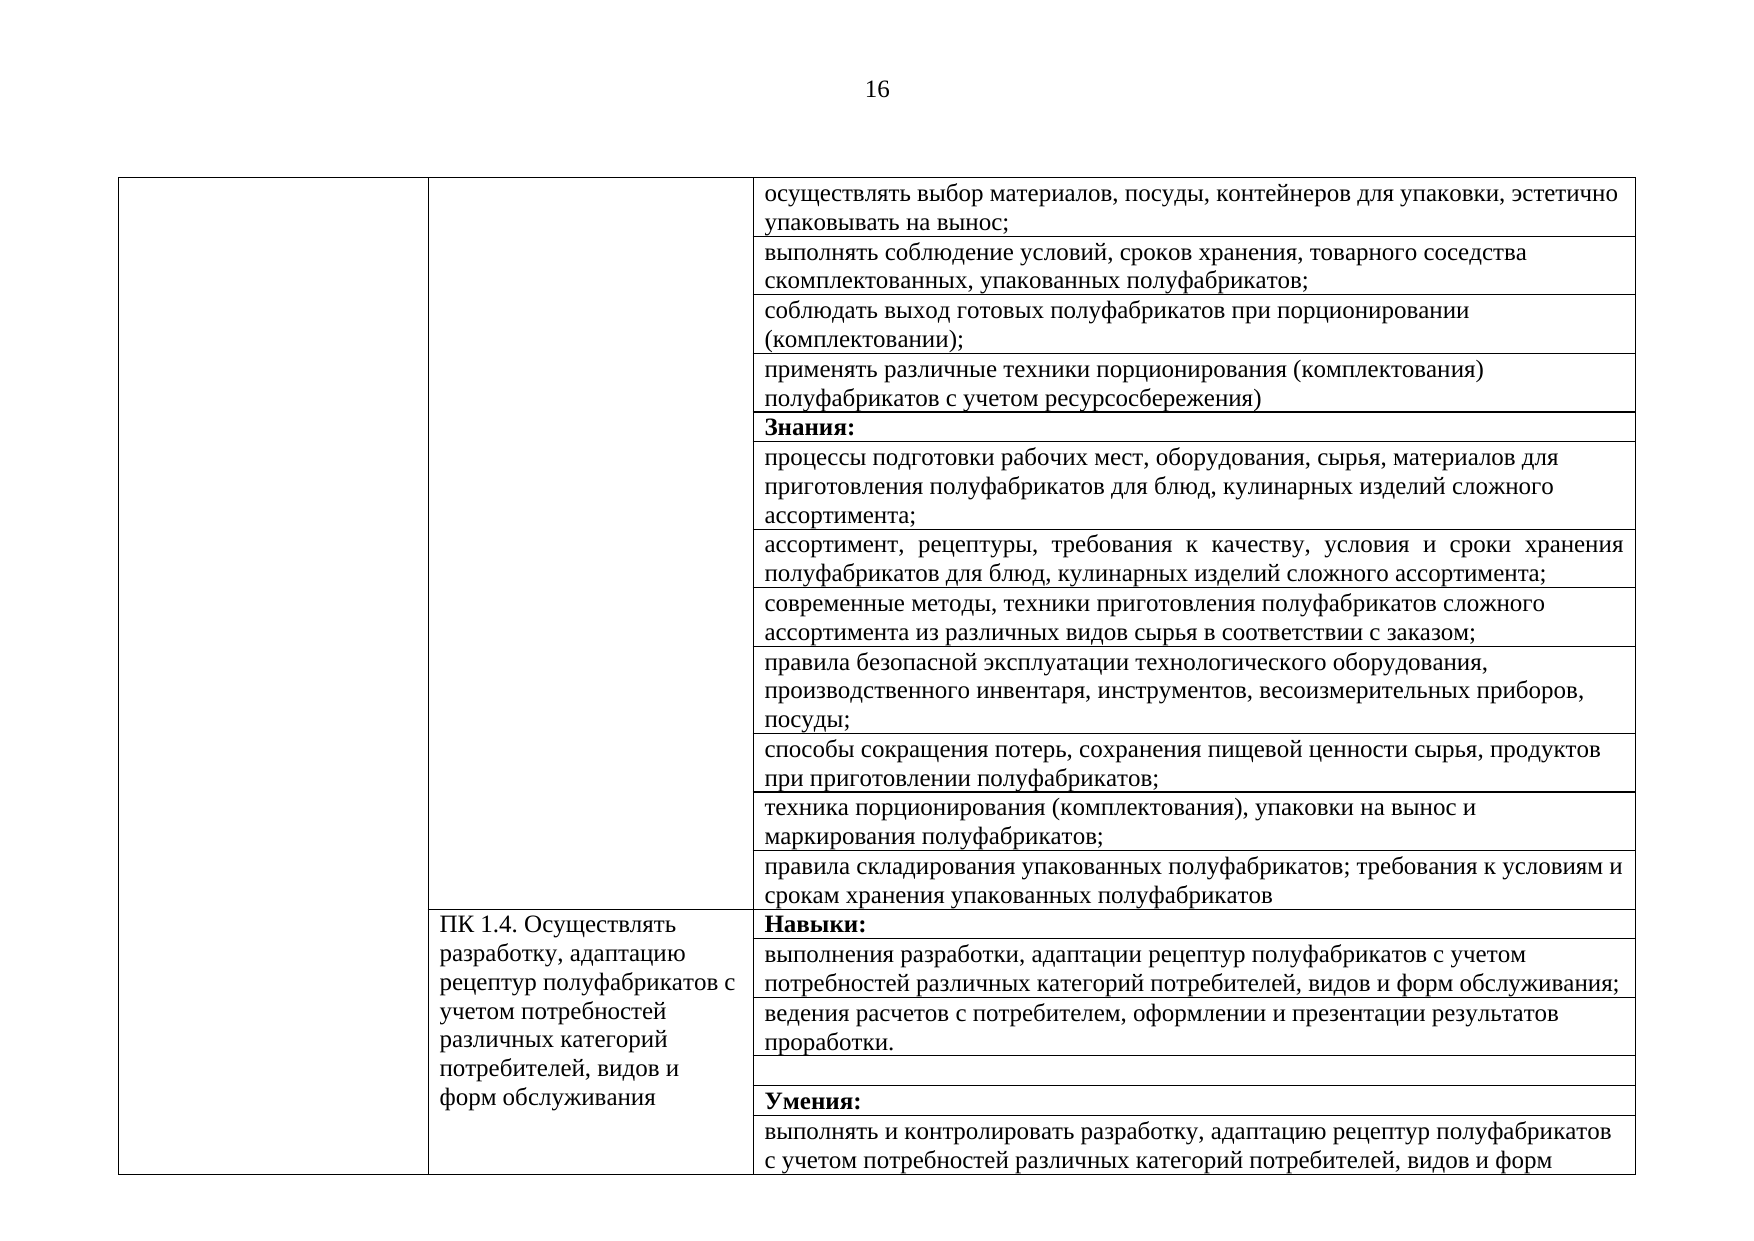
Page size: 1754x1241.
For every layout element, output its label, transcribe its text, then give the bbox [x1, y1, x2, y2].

table_cell техника порционирования (комплектования), упаковки на вынос и маркирования полуфабрикатов; [754, 793, 1635, 850]
table_cell применять различные техники порционирования (комплектования) полуфабрикатов с учетом ресурсосбережения) [754, 354, 1635, 411]
table_cell Знания: [754, 413, 1635, 441]
table_cell соблюдать выход готовых полуфабрикатов при порционировании (комплектовании); [754, 295, 1635, 353]
table_cell Умения: [754, 1086, 1635, 1115]
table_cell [754, 1116, 1635, 1173]
table_cell ассортимент, рецептуры, требования к качеству, условия и сроки хранения полуфабрикатов для блюд, кулинарных изделий сложного ассортимента; [754, 530, 1635, 587]
table_cell выполнения разработки, адаптации рецептур полуфабрикатов с учетом потребностей различных категорий потребителей, видов и форм обслуживания; [754, 939, 1635, 997]
table_cell Навыки: [754, 910, 1635, 938]
table_cell способы сокращения потерь, сохранения пищевой ценности сырья, продуктов при приготовлении полуфабрикатов; [754, 734, 1635, 791]
table_cell выполнять соблюдение условий, сроков хранения, товарного соседства скомплектованных, упакованных полуфабрикатов; [754, 237, 1635, 294]
table_cell [754, 1056, 1635, 1085]
table_cell правила складирования упакованных полуфабрикатов; требования к условиям и срокам хранения упакованных полуфабрикатов [754, 851, 1635, 908]
table_cell осуществлять выбор материалов, посуды, контейнеров для упаковки, эстетично упаковывать на вынос; [754, 178, 1635, 236]
table_cell процессы подготовки рабочих мест, оборудования, сырья, материалов для приготовления полуфабрикатов для блюд, кулинарных изделий сложного ассортимента; [754, 442, 1635, 528]
table_cell правила безопасной эксплуатации технологического оборудования, производственного инвентаря, инструментов, весоизмерительных приборов, посуды; [754, 647, 1635, 733]
table_cell ПК 1.4. Осуществлять разработку, адаптацию рецептур полуфабрикатов с учетом потребностей различных категорий потребителей, видов и форм обслуживания [429, 910, 753, 1173]
table_cell современные методы, техники приготовления полуфабрикатов сложного ассортимента из различных видов сырья в соответствии с заказом; [754, 588, 1635, 646]
table_cell ведения расчетов с потребителем, оформлении и презентации результатов проработки. [754, 998, 1635, 1055]
